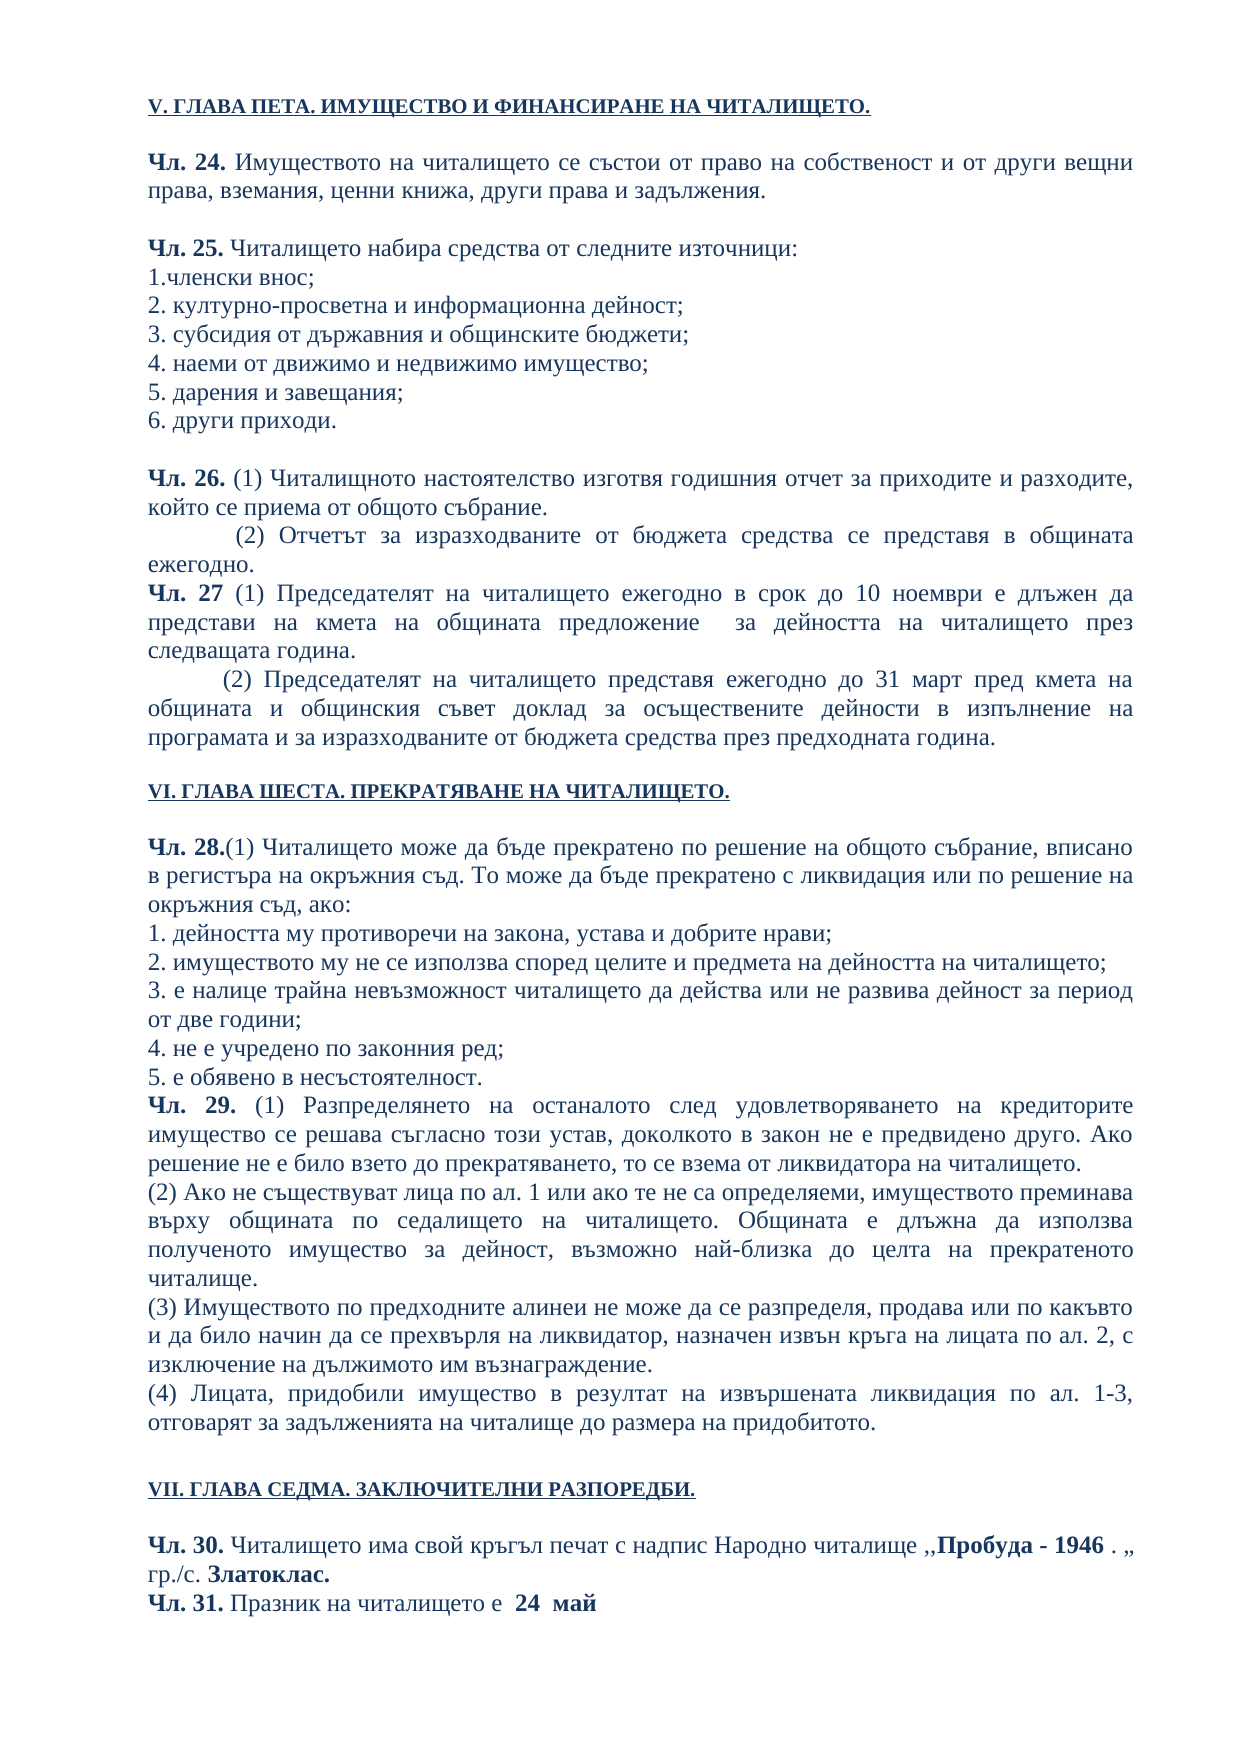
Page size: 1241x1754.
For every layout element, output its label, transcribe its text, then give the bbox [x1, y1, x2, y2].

text Чл. 26. (1) Читалищното настоятелство изготвя годишния отчет за приходите и разходите, който се приема от общото събрание. [148, 463, 1134, 520]
text 3. е налице трайна невъзможност читалището да действа или не развива дейност за период от две години; [148, 976, 1134, 1033]
text 6. други приходи. [148, 405, 1134, 434]
text Чл. 25. Читалището набира средства от следните източници: [148, 233, 1134, 262]
text 3. субсидия от държавния и общинските бюджети; [148, 319, 1134, 348]
text (2) Председателят на читалището представя ежегодно до 31 март пред кмета на общината и общинския съвет доклад за осъществените дейности в изпълнение на програмата и за изразходваните от бюджета средства през предходната година. [148, 664, 1134, 750]
text Чл. 27 (1) Председателят на читалището ежегодно в срок до 10 ноември е длъжен да представи на кмета на общината предложение за дейността на читалището през следващата година. [148, 578, 1134, 664]
text (2) Отчетът за изразходваните от бюджета средства се представя в общината ежегодно. [148, 520, 1134, 578]
text Чл. 31. Празник на читалището е 24 май [148, 1588, 1134, 1616]
text 2. имуществото му не се използва според целите и предмета на дейността на читалището; [148, 947, 1134, 976]
text (2) Ако не съществуват лица по ал. 1 или ако те не са определяеми, имуществото преминава върху общината по седалището на читалището. Общината е длъжна да използва полученото имущество за дейност, възможно най-близка до целта на прекратеното читалище. [148, 1177, 1134, 1292]
text 4. наеми от движимо и недвижимо имущество; [148, 348, 1134, 377]
text Чл. 29. (1) Разпределянето на останалото след удовлетворяването на кредиторите имущество се решава съгласно този устав, доколкото в закон не е предвидено друго. Ако решение не е било взето до прекратяването, то се взема от ликвидатора на читалището. [148, 1091, 1134, 1177]
text 1.членски внос; [148, 262, 1134, 290]
text 5. е обявено в несъстоятелност. [148, 1062, 1134, 1091]
text 2. културно-просветна и информационна дейност; [148, 290, 1134, 319]
text VІІ. ГЛАВА СЕДМА. ЗАКЛЮЧИТЕЛНИ РАЗПОРЕДБИ. [148, 1477, 1134, 1501]
text Чл. 28.(1) Читалището може да бъде прекратено по решение на общото събрание, вписано в регистъра на окръжния съд. То може да бъде прекратено с ликвидация или по решение на окръжния съд, ако: [148, 832, 1134, 918]
text 1. дейността му противоречи на закона, устава и добрите нрави; [148, 918, 1134, 947]
text Чл. 30. Читалището има свой кръгъл печат с надпис Народно читалище ,,Пробуда - 1946 . „ гр./с. Златоклас. [148, 1530, 1134, 1588]
text Чл. 24. Имуществото на читалището се състои от право на собственост и от други вещни права, вземания, ценни книжа, други права и задължения. [148, 147, 1134, 204]
text V. ГЛАВА ПЕТА. ИМУЩЕСТВО И ФИНАНСИРАНЕ НА ЧИТАЛИЩЕТО. [148, 94, 1134, 118]
text 4. не е учредено по законния ред; [148, 1033, 1134, 1062]
text (4) Лицата, придобили имущество в резултат на извършената ликвидация по ал. 1-3, отговарят за задълженията на читалище до размера на придобитото. [148, 1378, 1134, 1436]
text (3) Имуществото по предходните алинеи не може да се разпределя, продава или по какъвто и да било начин да се прехвърля на ликвидатор, назначен извън кръга на лицата по ал. 2, с изключение на дължимото им възнаграждение. [148, 1292, 1134, 1378]
text 5. дарения и завещания; [148, 377, 1134, 405]
text VІ. ГЛАВА ШЕСТА. ПРЕКРАТЯВАНЕ НА ЧИТАЛИЩЕТО. [148, 779, 1134, 803]
